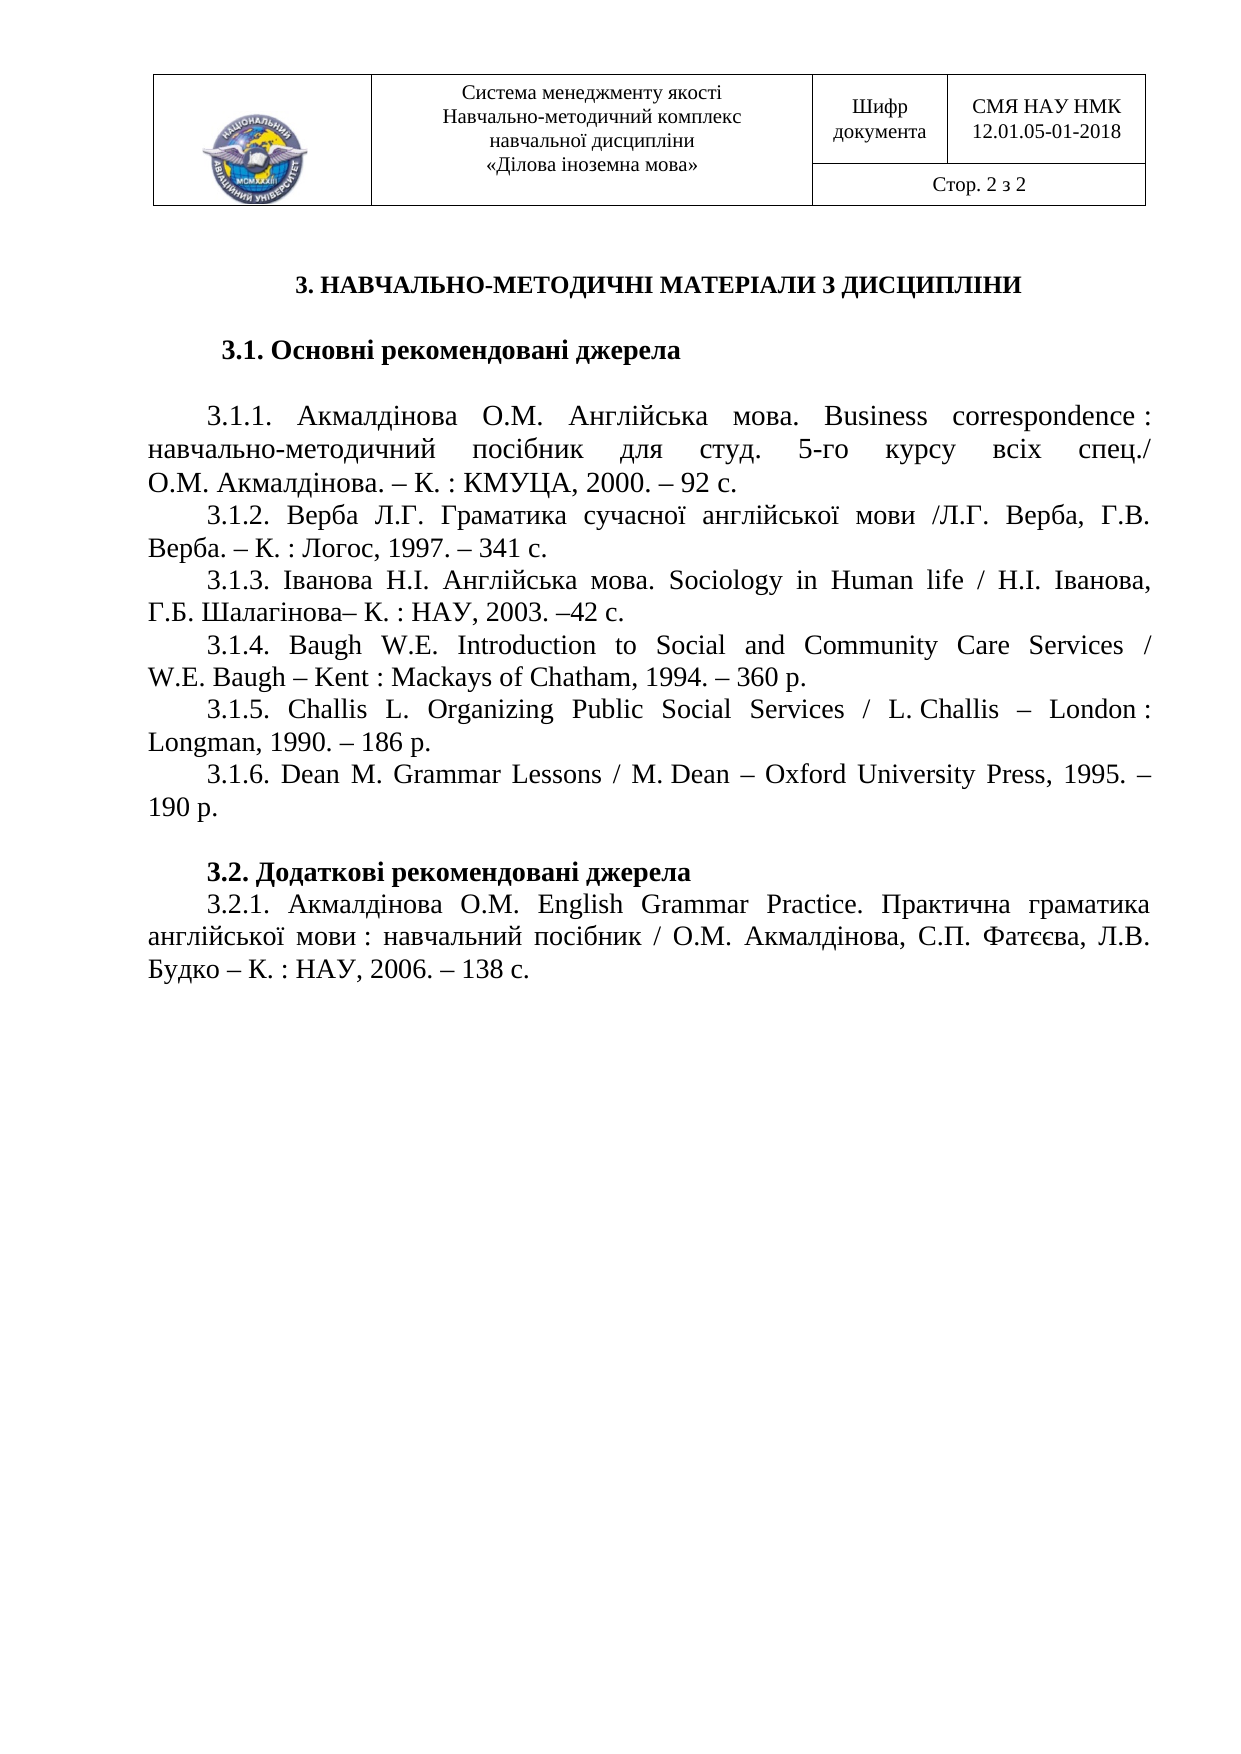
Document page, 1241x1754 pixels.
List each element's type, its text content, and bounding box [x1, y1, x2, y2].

text 3.1.3. Іванова Н.І. Англійська мова. Sociology in Human life / Н.І. Іванова, Г.Б. Шалагінова– К. : НАУ, 2003. –42 с. [148, 563, 1152, 628]
text 3.2.1. Акмалдінова О.М. English Grammar Practice. Практична граматика англійської мови : навчальний посібник / О.М. Акмалдінова, С.П. Фатєєва, Л.В. Будко – К. : НАУ, 2006. – 138 с. [148, 887, 1152, 984]
text 3.1.2. Верба Л.Г. Граматика сучасної англійської мови /Л.Г. Верба, Г.В. Верба. – К. : Логос, 1997. – 341 с. [148, 498, 1152, 563]
text 3.1.5. Challis L. Organizing Public Social Services / L. Challis – London : Longman, 1990. – 186 p. [148, 693, 1152, 757]
text 3.1.1. Акмалдінова О.М. Англійська мова. Business correspondence : навчально-методичний посібник для студ. 5-го курсу всіх спец./ О.М. Акмалдінова. – К. : КМУЦА, 2000. – 92 с. [148, 398, 1152, 498]
picture [201, 111, 308, 203]
text 3.1. Основні рекомендовані джерела [148, 333, 1152, 365]
text 3.2. Додаткові рекомендовані джерела [148, 854, 1152, 887]
text 3. НАВЧАЛЬНО-МЕТОДИЧНІ МАТЕРІАЛИ З ДИСЦИПЛІНИ [148, 271, 1152, 299]
text 3.1.4. Baugh W.E. Introduction to Social and Community Care Services / W.E. Baugh – Kent : Mackays of Chatham, 1994. – 360 p. [148, 628, 1152, 693]
text 3.1.6. Dean M. Grammar Lessons / M. Dean – Oxford University Press, 1995. – 190 p. [148, 757, 1152, 822]
